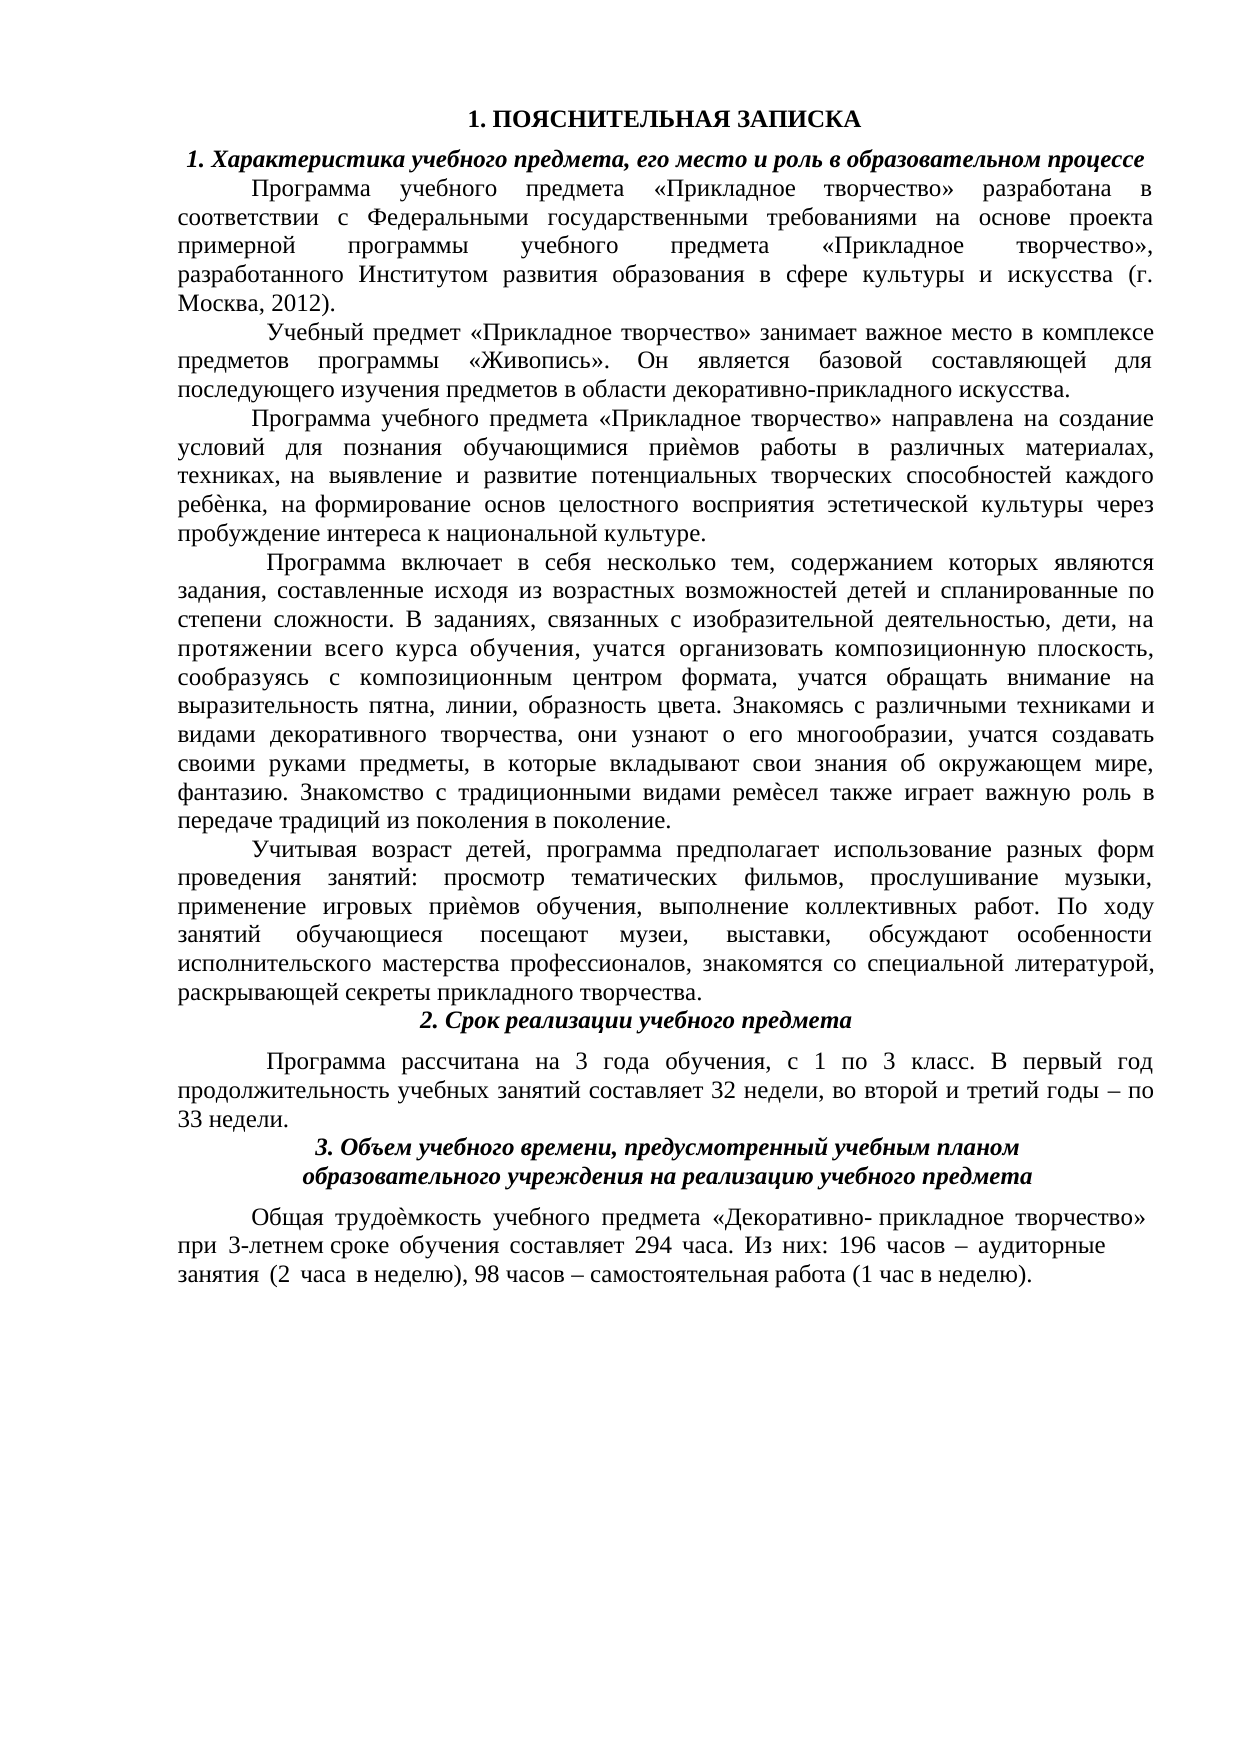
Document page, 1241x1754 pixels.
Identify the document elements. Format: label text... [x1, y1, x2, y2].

text Программа учебного предмета «Прикладное творчество» направлена на создание условий для познания обучающимися приѐмов работы в различных материалах, техниках, на выявление и развитие потенциальных творческих способностей каждого ребѐнка, на формирование основ целостного восприятия эстетической культуры через пробуждение интереса к национальной культуре. [177, 403, 1154, 547]
text 2. Срок реализации учебного предмета [420, 1005, 1154, 1034]
text 1. ПОЯСНИТЕЛЬНАЯ ЗАПИСКА [467, 104, 1154, 133]
text Общая трудоѐмкость учебного предмета «Декоративно- прикладное творчество» при 3-летнем сроке обучения составляет 294 часа. Из них: 196 часов – аудиторные занятия (2 часа в неделю), 98 часов – самостоятельная работа (1 час в неделю). [177, 1202, 1154, 1288]
text Программа включает в себя несколько тем, содержанием которых являются задания, составленные исходя из возрастных возможностей детей и спланированные по степени сложности. В заданиях, связанных с изобразительной деятельностью, дети, на протяжении всего курса обучения, учатся организовать композиционную плоскость, сообразуясь с композиционным центром формата, учатся обращать внимание на выразительность пятна, линии, образность цвета. Знакомясь с различными техниками и видами декоративного творчества, они узнают о его многообразии, учатся создавать своими руками предметы, в которые вкладывают свои знания об окружающем мире, фантазию. Знакомство с традиционными видами ремѐсел также играет важную роль в передаче традиций из поколения в поколение. [177, 547, 1154, 834]
text Учитывая возраст детей, программа предполагает использование разных форм проведения занятий: просмотр тематических фильмов, прослушивание музыки, применение игровых приѐмов обучения, выполнение коллективных работ. По ходу занятий обучающиеся посещают музеи, выставки, обсуждают особенности исполнительского мастерства профессионалов, знакомятся со специальной литературой, раскрывающей секреты прикладного творчества. [177, 834, 1154, 1005]
text 3. Объем учебного времени, предусмотренный учебным планом образовательного учреждения на реализацию учебного предмета [299, 1132, 1035, 1190]
text Программа рассчитана на 3 года обучения, с 1 по 3 класс. В первый год продолжительность учебных занятий составляет 32 недели, во второй и третий годы – по 33 недели. [177, 1046, 1154, 1132]
text Учебный предмет «Прикладное творчество» занимает важное место в комплексе предметов программы «Живопись». Он является базовой составляющей для последующего изучения предметов в области декоративно-прикладного искусства. [177, 317, 1154, 403]
text соответствии с Федеральными государственными требованиями на основе проекта примерной программы учебного предмета «Прикладное творчество», разработанного Институтом развития образования в сфере культуры и искусства (г. Москва, 2012). [177, 202, 1153, 317]
text 1. Характеристика учебного предмета, его место и роль в образовательном процессе Программа учебного предмета «Прикладное творчество» разработана в [186, 145, 1154, 202]
